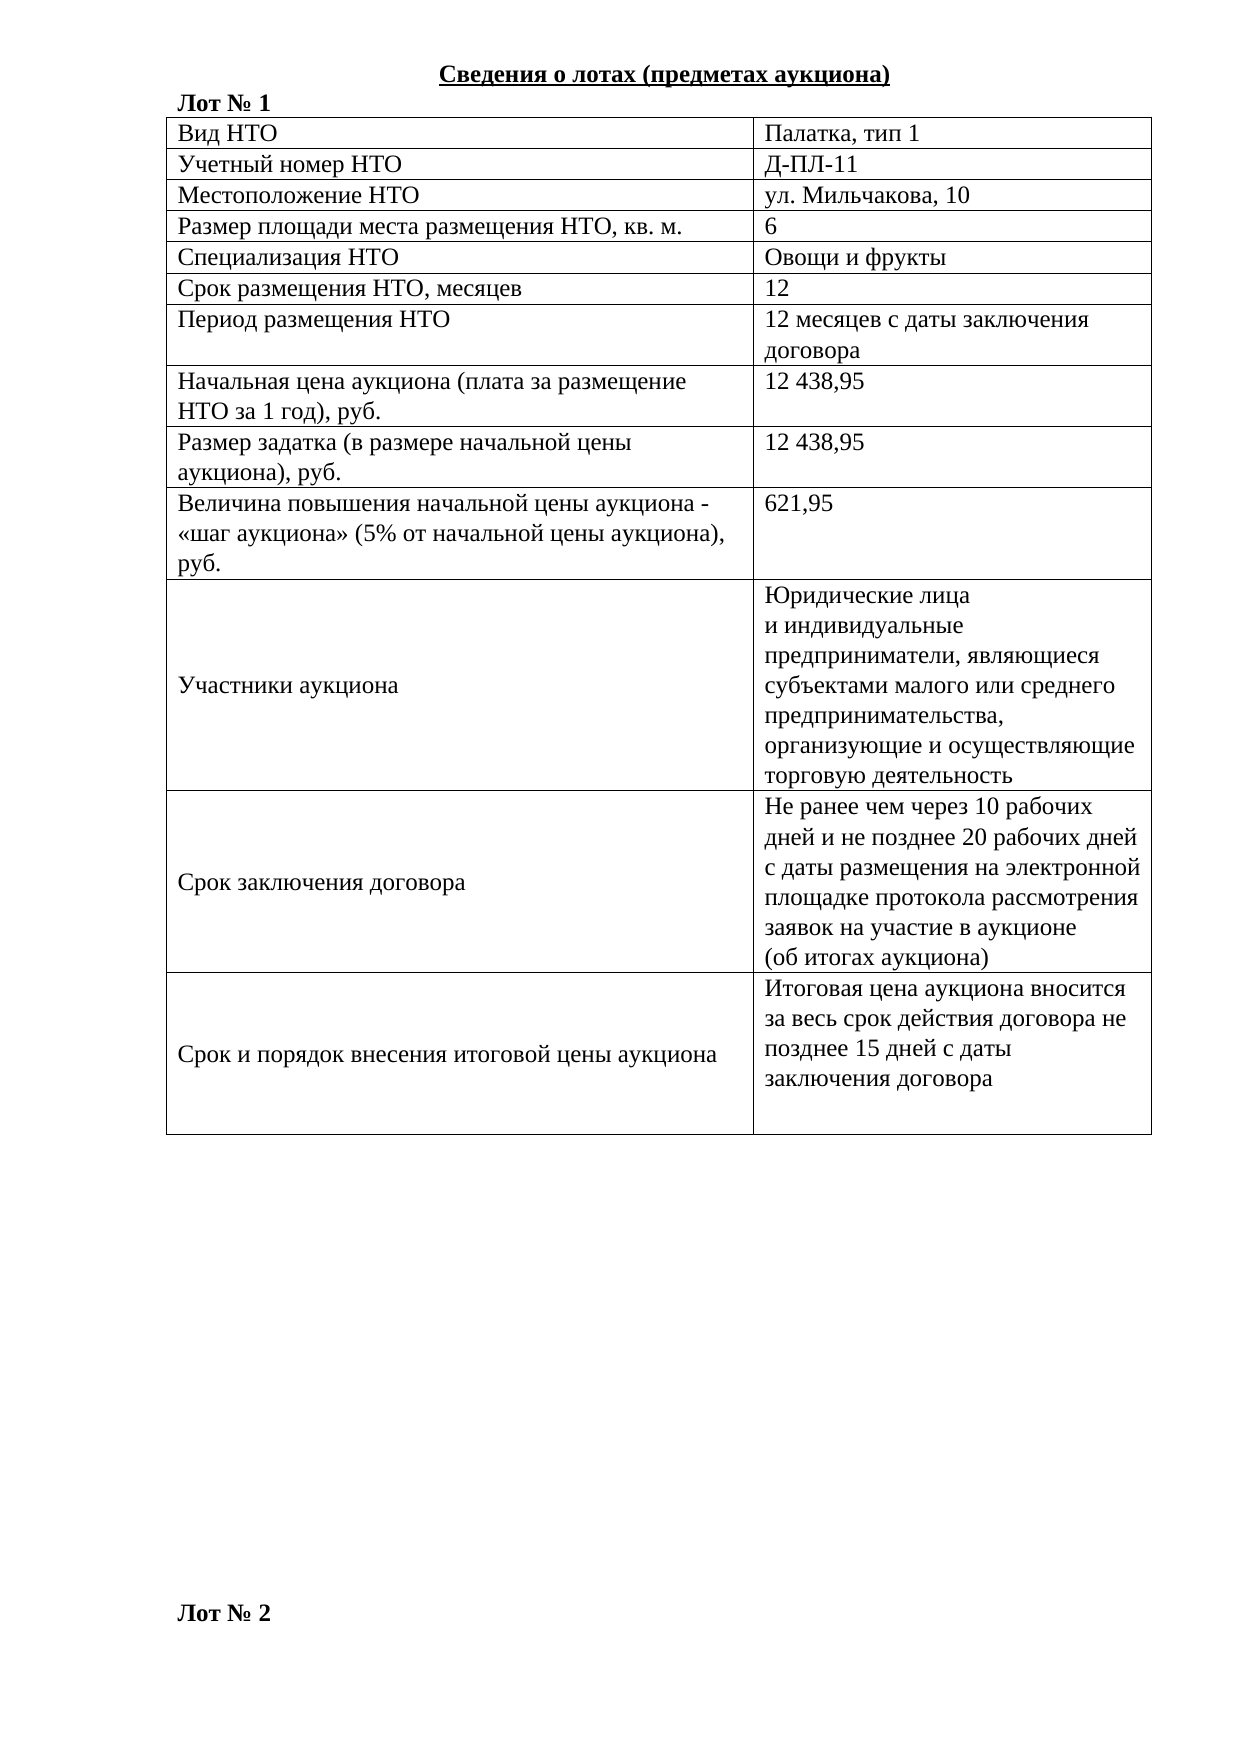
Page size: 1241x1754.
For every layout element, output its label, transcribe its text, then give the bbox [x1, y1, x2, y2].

table_cell Размер площади места размещения НТО, кв. м. [167, 211, 753, 241]
table_cell Овощи и фрукты [754, 242, 1151, 272]
table_cell 12 438,95 [754, 366, 1151, 426]
table_cell Д-ПЛ-11 [754, 149, 1151, 179]
table_cell 12 438,95 [754, 427, 1151, 487]
table_cell Итоговая цена аукциона вносится за весь срок действия договора не позднее 15 дней с даты заключения договора [754, 973, 1151, 1134]
table_cell Срок и порядок внесения итоговой цены аукциона [167, 973, 753, 1134]
table_header Палатка, тип 1 [754, 118, 1151, 148]
table_cell 12 [754, 274, 1151, 303]
table_cell Срок заключения договора [167, 791, 753, 972]
text Лот № 2 [177, 1598, 1152, 1626]
table_cell 6 [754, 211, 1151, 241]
table_cell Учетный номер НТО [167, 149, 753, 179]
table_cell Срок размещения НТО, месяцев [167, 274, 753, 303]
table_cell Участники аукциона [167, 580, 753, 790]
table_cell 621,95 [754, 488, 1151, 579]
table_cell Специализация НТО [167, 242, 753, 272]
table_cell Период размещения НТО [167, 305, 753, 365]
table_cell Не ранее чем через 10 рабочих дней и не позднее 20 рабочих дней с даты размещения на электронной площадке протокола рассмотрения заявок на участие в аукционе (об итогах аукциона) [754, 791, 1151, 972]
table_cell Величина повышения начальной цены аукциона - «шаг аукциона» (5% от начальной цены аукциона), руб. [167, 488, 753, 579]
table_cell Начальная цена аукциона (плата за размещение НТО за 1 год), руб. [167, 366, 753, 426]
table_cell Юридические лица и индивидуальные предприниматели, являющиеся субъектами малого или среднего предпринимательства, организующие и осуществляющие торговую деятельность [754, 580, 1151, 790]
table_header Вид НТО [167, 118, 753, 148]
table_cell Местоположение НТО [167, 180, 753, 210]
table_cell 12 месяцев с даты заключения договора [754, 305, 1151, 365]
text Лот № 1 [177, 88, 1152, 117]
table_cell ул. Мильчакова, 10 [754, 180, 1151, 210]
text Сведения о лотах (предметах аукциона) [177, 59, 1152, 88]
table_cell Размер задатка (в размере начальной цены аукциона), руб. [167, 427, 753, 487]
